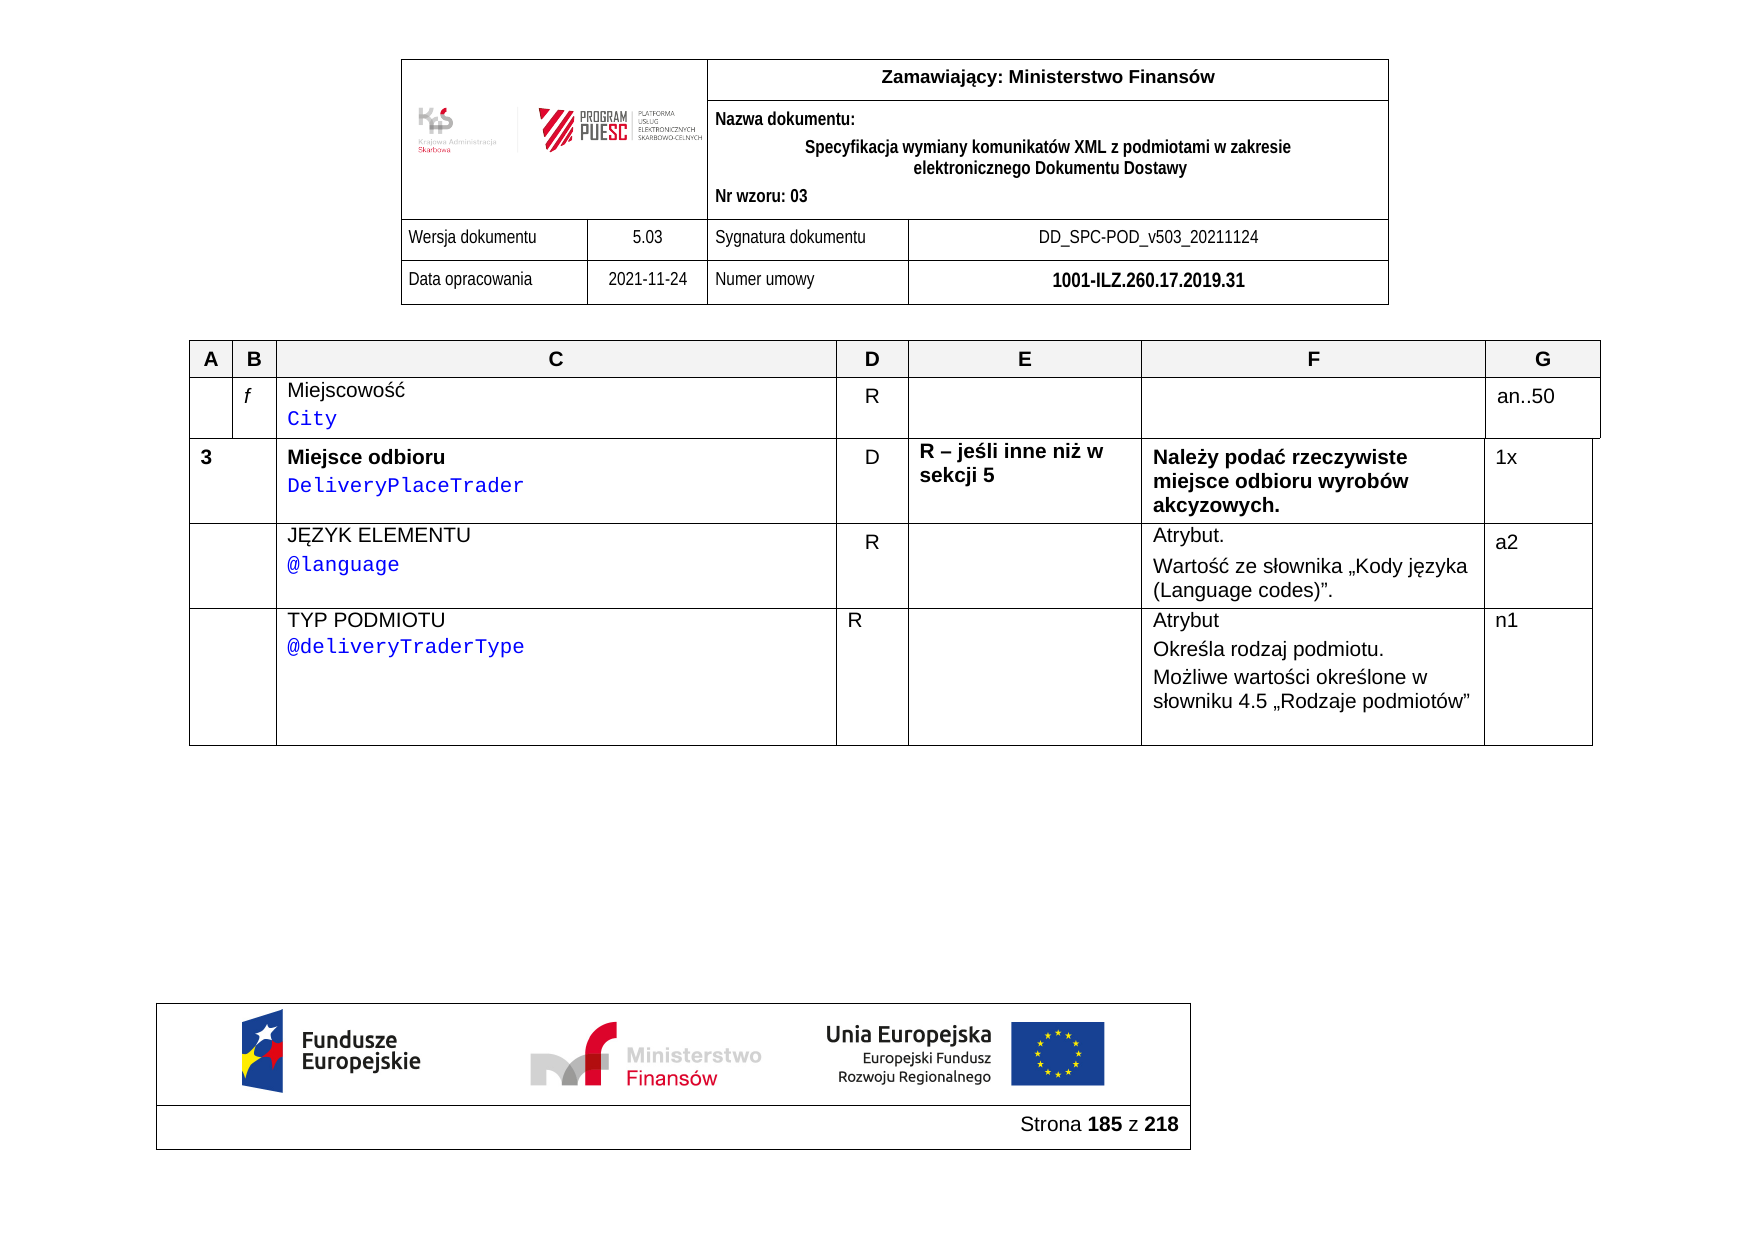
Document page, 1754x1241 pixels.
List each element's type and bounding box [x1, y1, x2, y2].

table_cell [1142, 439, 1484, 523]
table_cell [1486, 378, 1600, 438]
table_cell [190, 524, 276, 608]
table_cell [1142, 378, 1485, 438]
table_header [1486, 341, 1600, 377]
picture [408, 97, 702, 163]
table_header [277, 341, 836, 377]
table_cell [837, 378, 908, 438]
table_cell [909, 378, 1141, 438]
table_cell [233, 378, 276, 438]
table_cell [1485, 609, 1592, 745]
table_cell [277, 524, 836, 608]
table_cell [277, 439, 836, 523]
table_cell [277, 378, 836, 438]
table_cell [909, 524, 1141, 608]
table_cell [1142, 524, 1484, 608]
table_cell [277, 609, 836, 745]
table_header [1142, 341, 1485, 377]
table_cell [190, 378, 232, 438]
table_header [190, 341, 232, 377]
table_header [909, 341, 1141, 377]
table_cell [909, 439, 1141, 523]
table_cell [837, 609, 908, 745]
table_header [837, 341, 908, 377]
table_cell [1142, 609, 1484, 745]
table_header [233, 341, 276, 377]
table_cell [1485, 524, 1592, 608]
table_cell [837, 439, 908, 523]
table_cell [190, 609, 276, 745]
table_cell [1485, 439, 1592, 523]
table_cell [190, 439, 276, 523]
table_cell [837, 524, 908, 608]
picture [242, 1009, 1105, 1093]
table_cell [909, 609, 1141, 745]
